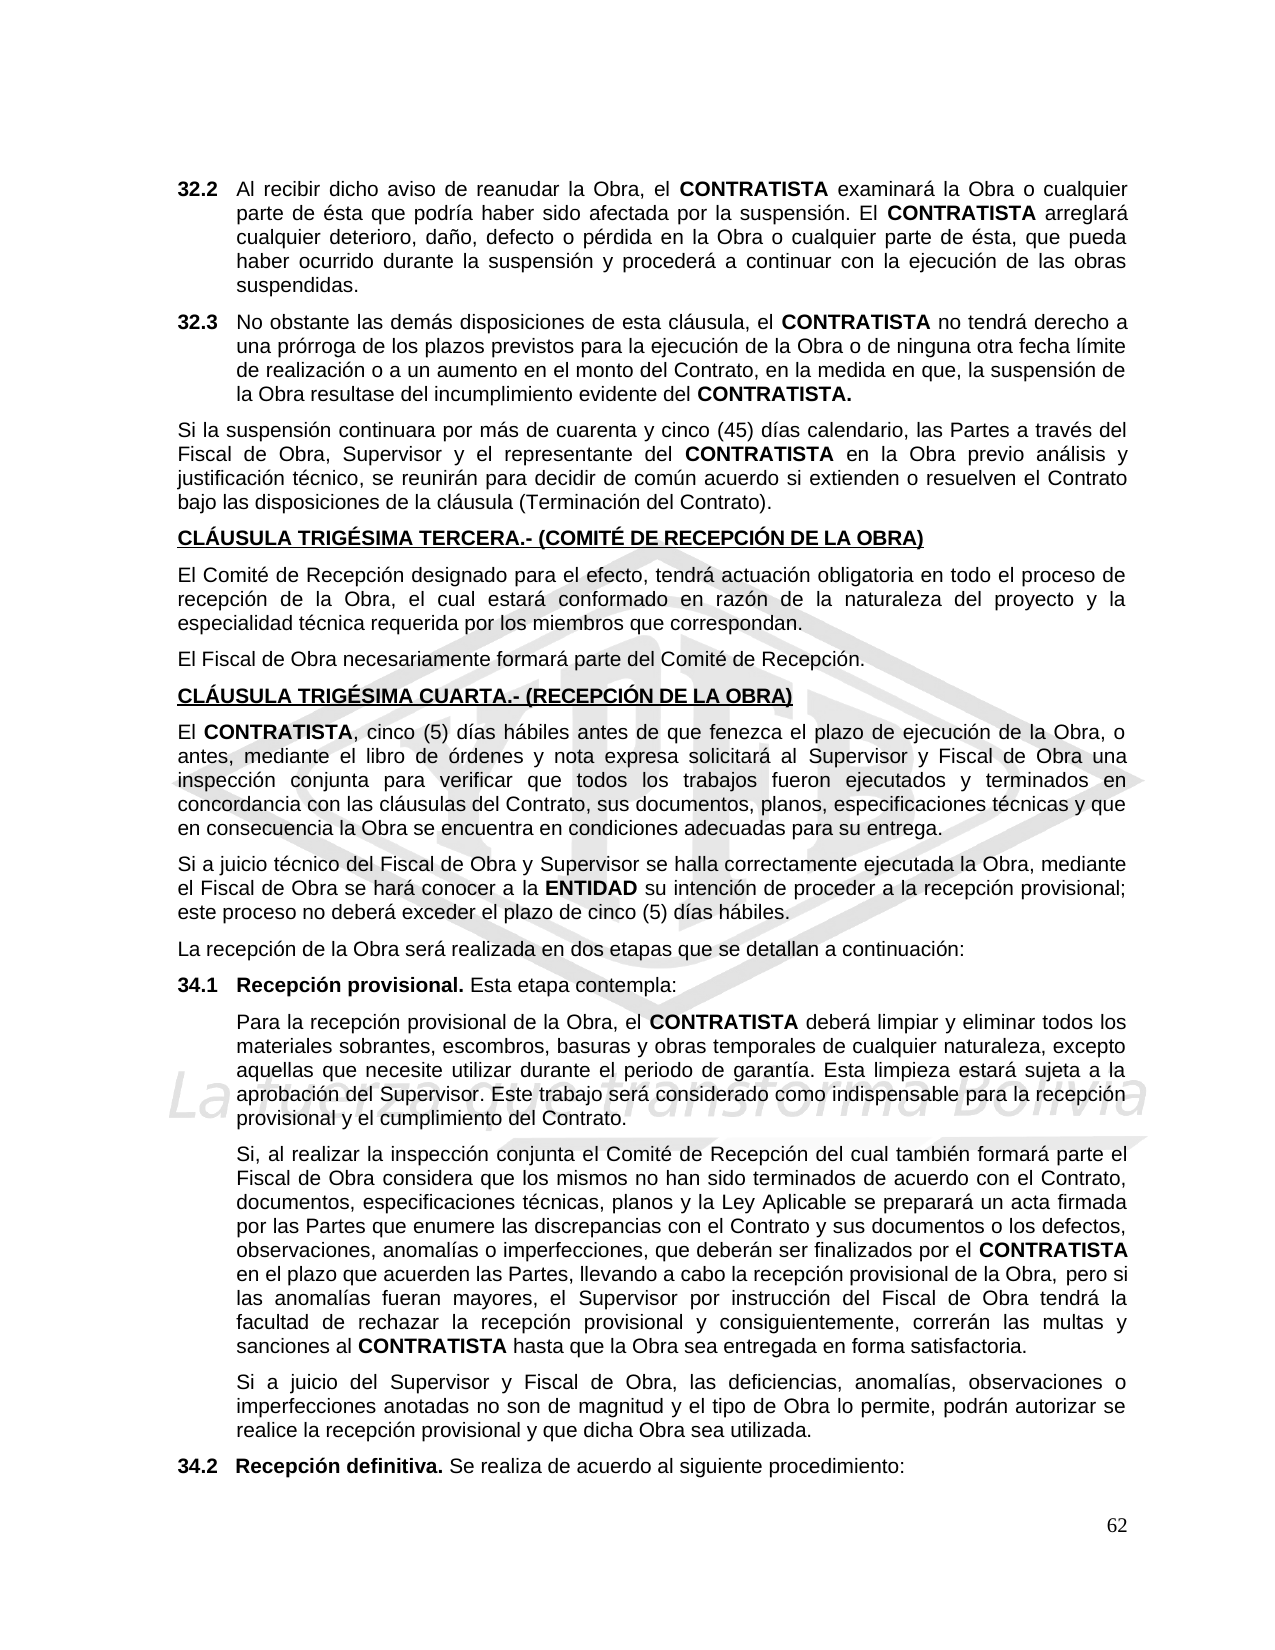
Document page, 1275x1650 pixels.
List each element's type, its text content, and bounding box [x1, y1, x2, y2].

text Si la suspensión continuara por más de cuarenta y cinco (45) días calendario, las Partes a través del Fiscal de Obra, Supervisor y el representante del CONTRATISTA en la Obra previo análisis y justificación técnico, se reunirán para decidir de común acuerdo si extienden o resuelven el Contrato bajo las disposiciones de la cláusula (Terminación del Contrato). [74, 418, 1128, 514]
text Si a juicio del Supervisor y Fiscal de Obra, las deficiencias, anomalías, observaciones o imperfecciones anotadas no son de magnitud y el tipo de Obra lo permite, podrán autorizar se realice la recepción provisional y que dicha Obra sea utilizada. [236, 1370, 1127, 1442]
text CLÁUSULA TRIGÉSIMA TERCERA.- (COMITÉ DE RECEPCIÓN DE LA OBRA) [177, 526, 1127, 550]
text El Fiscal de Obra necesariamente formará parte del Comité de Recepción. [177, 647, 1127, 671]
text Si a juicio técnico del Fiscal de Obra y Supervisor se halla correctamente ejecutada la Obra, mediante el Fiscal de Obra se hará conocer a la ENTIDAD su intención de proceder a la recepción provisional; este proceso no deberá exceder el plazo de cinco (5) días hábiles. [177, 852, 1127, 924]
text El Comité de Recepción designado para el efecto, tendrá actuación obligatoria en todo el proceso de recepción de la Obra, el cual estará conformado en razón de la naturaleza del proyecto y la especialidad técnica requerida por los miembros que correspondan. [177, 563, 1127, 634]
text El CONTRATISTA, cinco (5) días hábiles antes de que fenezca el plazo de ejecución de la Obra, o antes, mediante el libro de órdenes y nota expresa solicitará al Supervisor y Fiscal de Obra una inspección conjunta para verificar que todos los trabajos fueron ejecutados y terminados en concordancia con las cláusulas del Contrato, sus documentos, planos, especificaciones técnicas y que en consecuencia la Obra se encuentra en condiciones adecuadas para su entrega. [177, 720, 1127, 840]
text La recepción de la Obra será realizada en dos etapas que se detallan a continuación: [177, 937, 1127, 961]
list No obstante las demás disposiciones de esta cláusula, el CONTRATISTA no tendrá derecho a una prórroga de los plazos previstos para la ejecución de la Obra o de ninguna otra fecha límite de realización o a un aumento en el monto del Contrato, en la medida en que, la suspensión de la Obra resultase del incumplimiento evidente del CONTRATISTA. [177, 309, 1128, 405]
text CLÁUSULA TRIGÉSIMA CUARTA.- (RECEPCIÓN DE LA OBRA) [177, 683, 1127, 707]
text 34.2 Recepción definitiva. Se realiza de acuerdo al siguiente procedimiento: [177, 1454, 1127, 1478]
text Si, al realizar la inspección conjunta el Comité de Recepción del cual también formará parte el Fiscal de Obra considera que los mismos no han sido terminados de acuerdo con el Contrato, documentos, especificaciones técnicas, planos y la Ley Aplicable se preparará un acta firmada por las Partes que enumere las discrepancias con el Contrato y sus documentos o los defectos, observaciones, anomalías o imperfecciones, que deberán ser finalizados por el CONTRATISTA en el plazo que acuerden las Partes, llevando a cabo la recepción provisional de la Obra, pero si las anomalías fueran mayores, el Supervisor por instrucción del Fiscal de Obra tendrá la facultad de rechazar la recepción provisional y consiguientemente, correrán las multas y sanciones al CONTRATISTA hasta que la Obra sea entregada en forma satisfactoria. [177, 1142, 1128, 1357]
text 34.1 Recepción provisional. Esta etapa contempla: [177, 973, 1127, 997]
list Al recibir dicho aviso de reanudar la Obra, el CONTRATISTA examinará la Obra o cualquier parte de ésta que podría haber sido afectada por la suspensión. El CONTRATISTA arreglará cualquier deterioro, daño, defecto o pérdida en la Obra o cualquier parte de ésta, que pueda haber ocurrido durante la suspensión y procederá a continuar con la ejecución de las obras suspendidas. [177, 177, 1128, 297]
text Para la recepción provisional de la Obra, el CONTRATISTA deberá limpiar y eliminar todos los materiales sobrantes, escombros, basuras y obras temporales de cualquier naturaleza, excepto aquellas que necesite utilizar durante el periodo de garantía. Esta limpieza estará sujeta a la aprobación del Supervisor. Este trabajo será considerado como indispensable para la recepción provisional y el cumplimiento del Contrato. [236, 1009, 1127, 1129]
